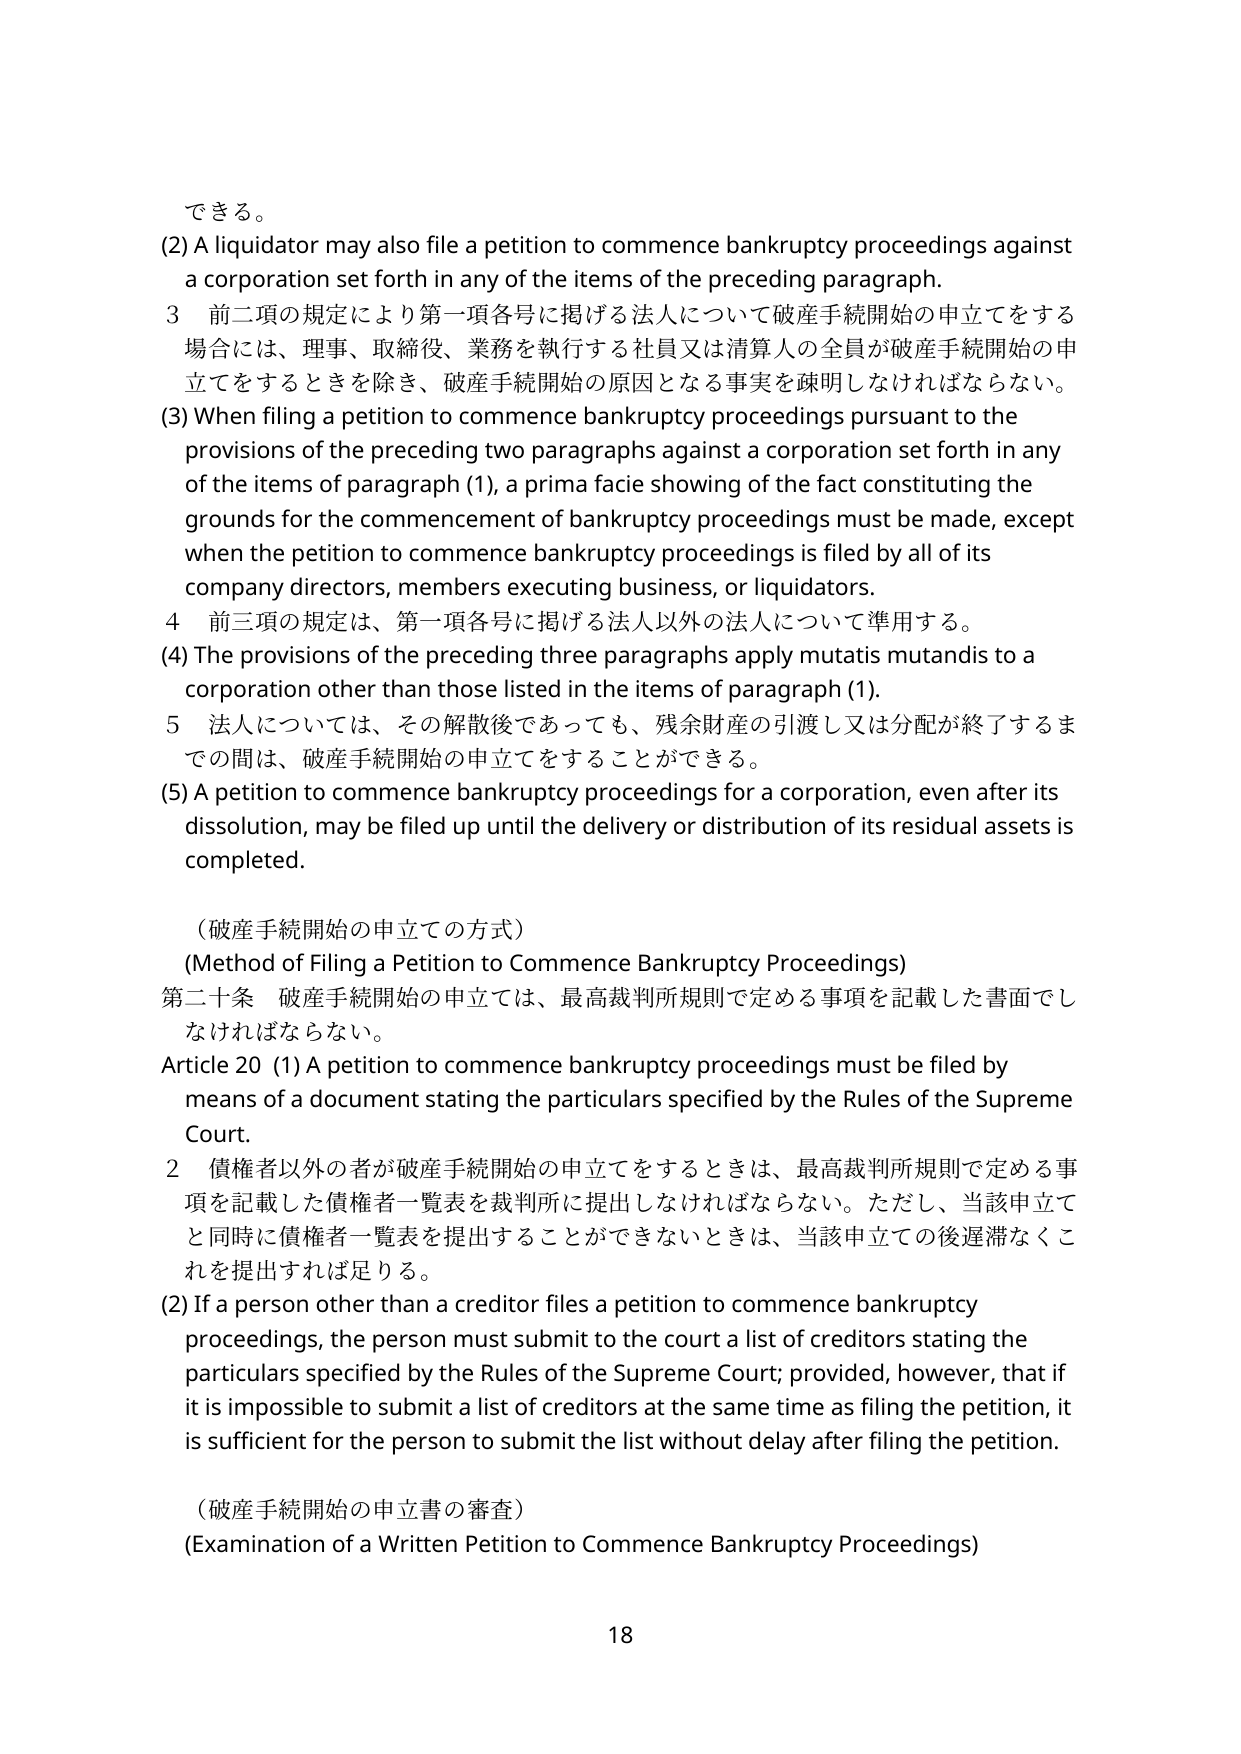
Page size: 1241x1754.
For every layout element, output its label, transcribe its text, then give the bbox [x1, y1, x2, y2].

text 第二十条 破産手続開始の申立ては、最高裁判所規則で定める事項を記載した書面でしなければならない。 [161, 979, 1079, 1048]
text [161, 194, 1079, 228]
text (5) A petition to commence bankruptcy proceedings for a corporation, even after its dissolution, may be filed up until the delivery or distribution of its residual assets is completed. [161, 774, 1079, 877]
text （破産手続開始の申立ての方式） [184, 911, 1079, 945]
text (Examination of a Written Petition to Commence Bankruptcy Proceedings) [184, 1526, 1079, 1560]
text ５ 法人については、その解散後であっても、残余財産の引渡し又は分配が終了するまでの間は、破産手続開始の申立てをすることができる。 [161, 706, 1079, 774]
text Article 20 (1) A petition to commence bankruptcy proceedings must be filed by means of a document stating the particulars specified by the Rules of the Supreme Court. [161, 1048, 1079, 1150]
text ２ 債権者以外の者が破産手続開始の申立てをするときは、最高裁判所規則で定める事項を記載した債権者一覧表を裁判所に提出しなければならない。ただし、当該申立てと同時に債権者一覧表を提出することができないときは、当該申立ての後遅滞なくこれを提出すれば足りる。 [161, 1150, 1079, 1287]
text ３ 前二項の規定により第一項各号に掲げる法人について破産手続開始の申立てをする場合には、理事、取締役、業務を執行する社員又は清算人の全員が破産手続開始の申立てをするときを除き、破産手続開始の原因となる事実を疎明しなければならない。 [161, 296, 1079, 399]
text (Method of Filing a Petition to Commence Bankruptcy Proceedings) [184, 945, 1079, 979]
text (4) The provisions of the preceding three paragraphs apply mutatis mutandis to a corporation other than those listed in the items of paragraph (1). [161, 638, 1079, 706]
text (3) When filing a petition to commence bankruptcy proceedings pursuant to the provisions of the preceding two paragraphs against a corporation set forth in any of the items of paragraph (1), a prima facie showing of the fact constituting the grounds for the commencement of bankruptcy proceedings must be made, except when the petition to commence bankruptcy proceedings is filed by all of its company directors, members executing business, or liquidators. [161, 399, 1079, 604]
text ４ 前三項の規定は、第一項各号に掲げる法人以外の法人について準用する。 [161, 604, 1079, 638]
text (2) A liquidator may also file a petition to commence bankruptcy proceedings against a corporation set forth in any of the items of the preceding paragraph. [161, 228, 1079, 296]
text (2) If a person other than a creditor files a petition to commence bankruptcy proceedings, the person must submit to the court a list of creditors stating the particulars specified by the Rules of the Supreme Court; provided, however, that if it is impossible to submit a list of creditors at the same time as filing the petition, it is sufficient for the person to submit the list without delay after filing the petition. [161, 1287, 1079, 1458]
text （破産手続開始の申立書の審査） [184, 1492, 1079, 1526]
